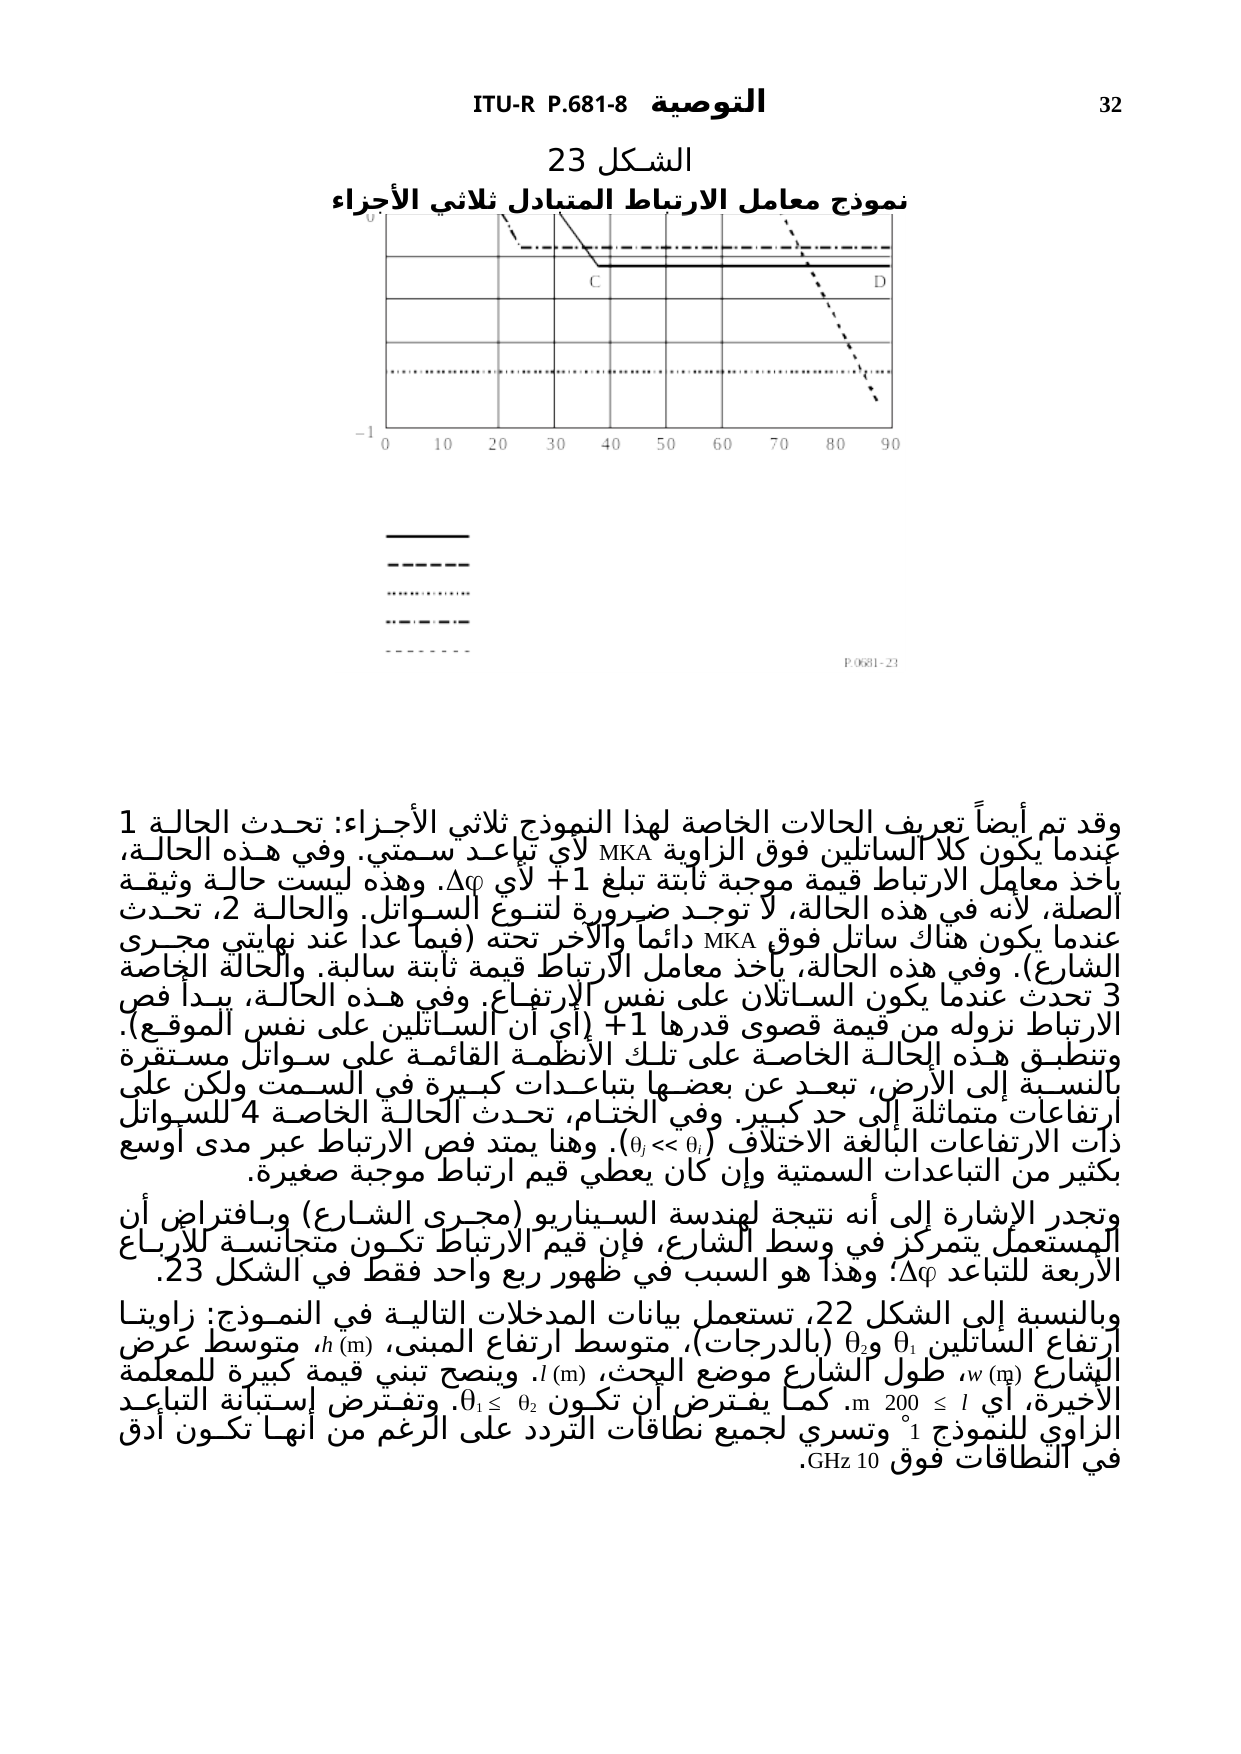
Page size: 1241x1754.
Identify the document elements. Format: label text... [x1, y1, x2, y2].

text الشـكل 23 [118, 148, 1122, 177]
text وتجدر الإشارة إلى أنه نتيجة لهندسة السيناريو (مجرى الشارع) وبافتراض أن المستعمل يتمركز في وسط الشارع، فإن قيم الارتباط تكون متجانسة للأرباع الأربعة للتباعد ؛ وهذا هو السبب في ظهور ربع واحد فقط في الشكل 23. [118, 1201, 1122, 1289]
text وبالنسبة إلى الشكل 22، تستعمل بيانات المدخلات التالية في النموذج: زاويتا ارتفاع الساتلين 1 و2 (بالدرجات)، متوسط ارتفاع المبنى، h (m)، متوسط عرض الشارع w (m)، طول الشارع موضع البحث، l (m). وينصح تبني قيمة كبيرة للمعلمة الأخيرة، أي m 200 ≤ l. كما يفترض أن تكون 1 ≤ 2. وتفترض استبانة التباعد الزاوي للنموذج 1 وتسري لجميع نطاقات التردد على الرغم من أنها تكون أدق في النطاقات فوق GHz 10. [118, 1301, 1122, 1476]
text وقد تم أيضاً تعريف الحالات الخاصة لهذا النموذج ثلاثي الأجزاء: تحدث الحالة 1 عندما يكون كلا الساتلين فوق الزاوية MKA لأي تباعد سمتي. وفي هذه الحالة، يأخذ معامل الارتباط قيمة موجبة ثابتة تبلغ 1+ لأي . وهذه ليست حالة وثيقة الصلة، لأنه في هذه الحالة، لا توجد ضرورة لتنوع السواتل. والحالة 2، تحدث عندما يكون هناك ساتل فوق MKA دائماً والآخر تحته (فيما عدا عند نهايتي مجرى الشارع). وفي هذه الحالة، يأخذ معامل الارتباط قيمة ثابتة سالبة. والحالة الخاصة 3 تحدث عندما يكون الساتلان على نفس الارتفاع. وفي هذه الحالة، يبدأ فص الارتباط نزوله من قيمة قصوى قدرها 1+ (أي أن الساتلين على نفس الموقع). وتنطبق هذه الحالة الخاصة على تلك الأنظمة القائمة على سواتل مستقرة بالنسبة إلى الأرض، تبعد عن بعضها بتباعدات كبيرة في السمت ولكن على ارتفاعات متماثلة إلى حد كبير. وفي الختام، تحدث الحالة الخاصة 4 للسواتل ذات الارتفاعات البالغة الاختلاف (j i). وهنا يمتد فص الارتباط عبر مدى أوسع بكثير من التباعدات السمتية وإن كان يعطي قيم ارتباط موجبة صغيرة. [118, 810, 1122, 1189]
title نموذج معامل الارتباط المتبادل ثلاثي الأجزاء [118, 189, 1122, 214]
